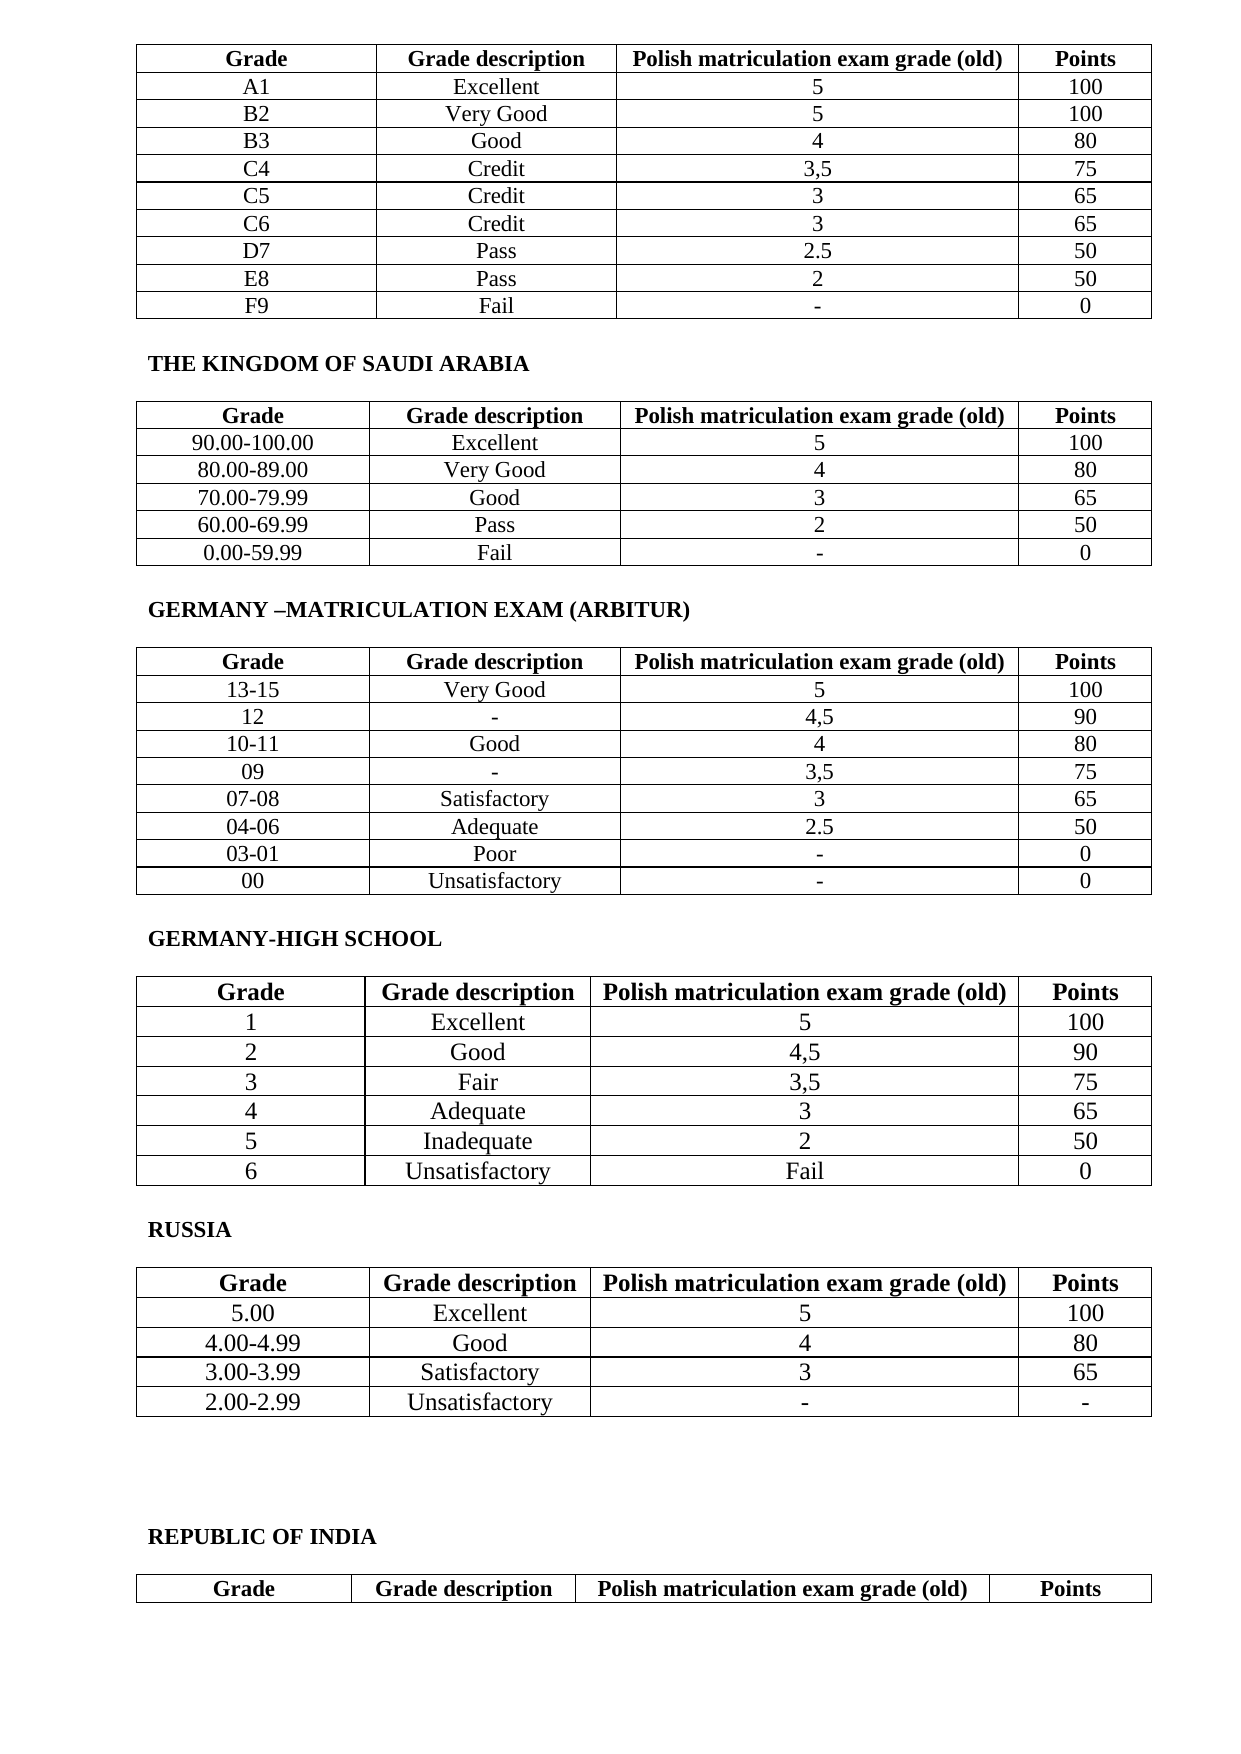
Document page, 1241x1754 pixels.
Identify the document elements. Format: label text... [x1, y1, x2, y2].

table_cell 0 [1019, 539, 1151, 565]
table_cell 5 [621, 676, 1018, 702]
table_cell 50 [1019, 237, 1151, 263]
table_cell 5 [137, 1126, 364, 1155]
table_cell 100 [1019, 73, 1151, 99]
table_cell Excellent [370, 429, 620, 455]
table_header Polish matriculation exam grade (old) [617, 45, 1018, 72]
table_cell Credit [377, 155, 616, 181]
table_header Grade [137, 45, 376, 72]
table_header Points [1019, 1268, 1151, 1297]
table_cell 3 [137, 1067, 364, 1095]
table_header Points [1019, 977, 1151, 1006]
table_cell 03-01 [137, 840, 369, 866]
table_cell 6 [137, 1156, 364, 1185]
table_cell Credit [377, 183, 616, 209]
table_header Grade description [377, 45, 616, 72]
table_header Grade [137, 1575, 351, 1602]
table_cell Good [370, 731, 620, 757]
table_cell Fair [366, 1067, 590, 1095]
table_cell Fail [377, 292, 616, 318]
table_cell 80 [1019, 456, 1151, 483]
table_cell 09 [137, 758, 369, 784]
table_cell Unsatisfactory [366, 1156, 590, 1185]
table_cell 2.5 [621, 813, 1018, 839]
table_cell Adequate [370, 813, 620, 839]
table_header Points [1019, 402, 1151, 428]
text GERMANY-HIGH SCHOOL [148, 895, 1093, 951]
table_header Points [990, 1575, 1151, 1602]
table_cell F9 [137, 292, 376, 318]
table_cell 50 [1019, 1126, 1151, 1155]
table_cell Inadequate [366, 1126, 590, 1155]
table_cell 2 [617, 265, 1018, 291]
table_cell 5 [621, 429, 1018, 455]
table_cell 100 [1019, 676, 1151, 702]
table_cell Pass [370, 511, 620, 538]
table_cell 90 [1019, 1037, 1151, 1066]
table_header Polish matriculation exam grade (old) [591, 1268, 1018, 1297]
table_cell Satisfactory [370, 785, 620, 812]
table_cell B2 [137, 100, 376, 127]
table_cell Pass [377, 265, 616, 291]
table_cell Satisfactory [370, 1358, 590, 1386]
table_cell 5.00 [137, 1298, 369, 1327]
table_cell 65 [1019, 210, 1151, 236]
table_cell 2 [591, 1126, 1018, 1155]
table_cell 0 [1019, 292, 1151, 318]
table_cell 65 [1019, 1358, 1151, 1386]
table_cell - [621, 539, 1018, 565]
table_cell Good [370, 484, 620, 510]
table_cell D7 [137, 237, 376, 263]
table_cell 4 [621, 456, 1018, 483]
table_cell B3 [137, 128, 376, 154]
table_cell C6 [137, 210, 376, 236]
table_cell Very Good [377, 100, 616, 127]
table_header Grade [137, 402, 369, 428]
table_cell 5 [617, 100, 1018, 127]
table_cell 0 [1019, 1156, 1151, 1185]
table_cell 2 [137, 1037, 364, 1066]
table_cell 0.00-59.99 [137, 539, 369, 565]
text REPUBLIC OF INDIA [148, 1493, 1093, 1549]
table_cell 3,5 [617, 155, 1018, 181]
table_cell 5 [591, 1298, 1018, 1327]
table_cell 3 [617, 183, 1018, 209]
text GERMANY –MATRICULATION EXAM (ARBITUR) [148, 566, 1093, 623]
table_header Grade description [370, 648, 620, 675]
table_cell Good [370, 1328, 590, 1356]
table_cell Very Good [370, 676, 620, 702]
table_cell 70.00-79.99 [137, 484, 369, 510]
table_cell 65 [1019, 1096, 1151, 1125]
table_cell C4 [137, 155, 376, 181]
table_header Grade description [352, 1575, 575, 1602]
table_cell 90.00-100.00 [137, 429, 369, 455]
table_cell - [621, 840, 1018, 866]
table_cell 60.00-69.99 [137, 511, 369, 538]
table_cell 50 [1019, 265, 1151, 291]
table_header Points [1019, 648, 1151, 675]
table_cell 2.00-2.99 [137, 1387, 369, 1416]
table_cell 50 [1019, 813, 1151, 839]
table_header Grade [137, 648, 369, 675]
table_cell 3 [621, 785, 1018, 812]
table_cell 50 [1019, 511, 1151, 538]
table_cell Unsatisfactory [370, 1387, 590, 1416]
text RUSSIA [148, 1186, 1093, 1242]
table_header Grade [137, 977, 364, 1006]
table_cell Excellent [377, 73, 616, 99]
table_cell E8 [137, 265, 376, 291]
table_cell 75 [1019, 155, 1151, 181]
table_header Grade description [370, 1268, 590, 1297]
table_cell 3 [617, 210, 1018, 236]
table_cell 2.5 [617, 237, 1018, 263]
table_cell 3 [591, 1096, 1018, 1125]
table_cell 4 [137, 1096, 364, 1125]
table_cell Excellent [370, 1298, 590, 1327]
table_cell Credit [377, 210, 616, 236]
table_cell 13-15 [137, 676, 369, 702]
table_cell 100 [1019, 429, 1151, 455]
table_cell 00 [137, 868, 369, 894]
table_cell 3,5 [591, 1067, 1018, 1095]
table_cell Very Good [370, 456, 620, 483]
table_cell 80 [1019, 128, 1151, 154]
table_cell 80 [1019, 731, 1151, 757]
table_cell 1 [137, 1007, 364, 1036]
table_cell 100 [1019, 100, 1151, 127]
table_cell 100 [1019, 1007, 1151, 1036]
table_cell 4.00-4.99 [137, 1328, 369, 1356]
table_header Polish matriculation exam grade (old) [621, 648, 1018, 675]
table_cell - [370, 758, 620, 784]
table_cell - [591, 1387, 1018, 1416]
table_header Grade [137, 1268, 369, 1297]
table_cell Fail [591, 1156, 1018, 1185]
table_cell Unsatisfactory [370, 868, 620, 894]
table_cell 3,5 [621, 758, 1018, 784]
table_cell 3.00-3.99 [137, 1358, 369, 1386]
table_header Polish matriculation exam grade (old) [591, 977, 1018, 1006]
table_cell Good [366, 1037, 590, 1066]
table_cell 5 [617, 73, 1018, 99]
table_cell 100 [1019, 1298, 1151, 1327]
table_cell 4,5 [621, 703, 1018, 729]
table_cell 12 [137, 703, 369, 729]
table_cell 75 [1019, 758, 1151, 784]
table_cell 4,5 [591, 1037, 1018, 1066]
table_cell 80 [1019, 1328, 1151, 1356]
table_cell 04-06 [137, 813, 369, 839]
table_cell 4 [617, 128, 1018, 154]
table_cell 75 [1019, 1067, 1151, 1095]
table_cell 0 [1019, 868, 1151, 894]
table_cell A1 [137, 73, 376, 99]
table_cell 2 [621, 511, 1018, 538]
table_cell 10-11 [137, 731, 369, 757]
table_cell 65 [1019, 183, 1151, 209]
table_cell - [617, 292, 1018, 318]
table_cell 80.00-89.00 [137, 456, 369, 483]
table_cell - [370, 703, 620, 729]
table_cell 3 [591, 1358, 1018, 1386]
table_header Polish matriculation exam grade (old) [576, 1575, 989, 1602]
table_header Grade description [366, 977, 590, 1006]
table_cell 4 [621, 731, 1018, 757]
table_cell 90 [1019, 703, 1151, 729]
table_cell Excellent [366, 1007, 590, 1036]
table_cell Pass [377, 237, 616, 263]
table_cell 07-08 [137, 785, 369, 812]
table_header Polish matriculation exam grade (old) [621, 402, 1018, 428]
table_cell - [1019, 1387, 1151, 1416]
table_cell 65 [1019, 785, 1151, 812]
text THE KINGDOM OF SAUDI ARABIA [148, 319, 1093, 376]
table_header Points [1019, 45, 1151, 72]
table_cell 3 [621, 484, 1018, 510]
table_cell 5 [591, 1007, 1018, 1036]
table_cell Fail [370, 539, 620, 565]
table_cell Poor [370, 840, 620, 866]
table_header Grade description [370, 402, 620, 428]
table_cell Adequate [366, 1096, 590, 1125]
table_cell C5 [137, 183, 376, 209]
table_cell - [621, 868, 1018, 894]
table_cell 65 [1019, 484, 1151, 510]
table_cell 4 [591, 1328, 1018, 1356]
table_cell Good [377, 128, 616, 154]
table_cell 0 [1019, 840, 1151, 866]
